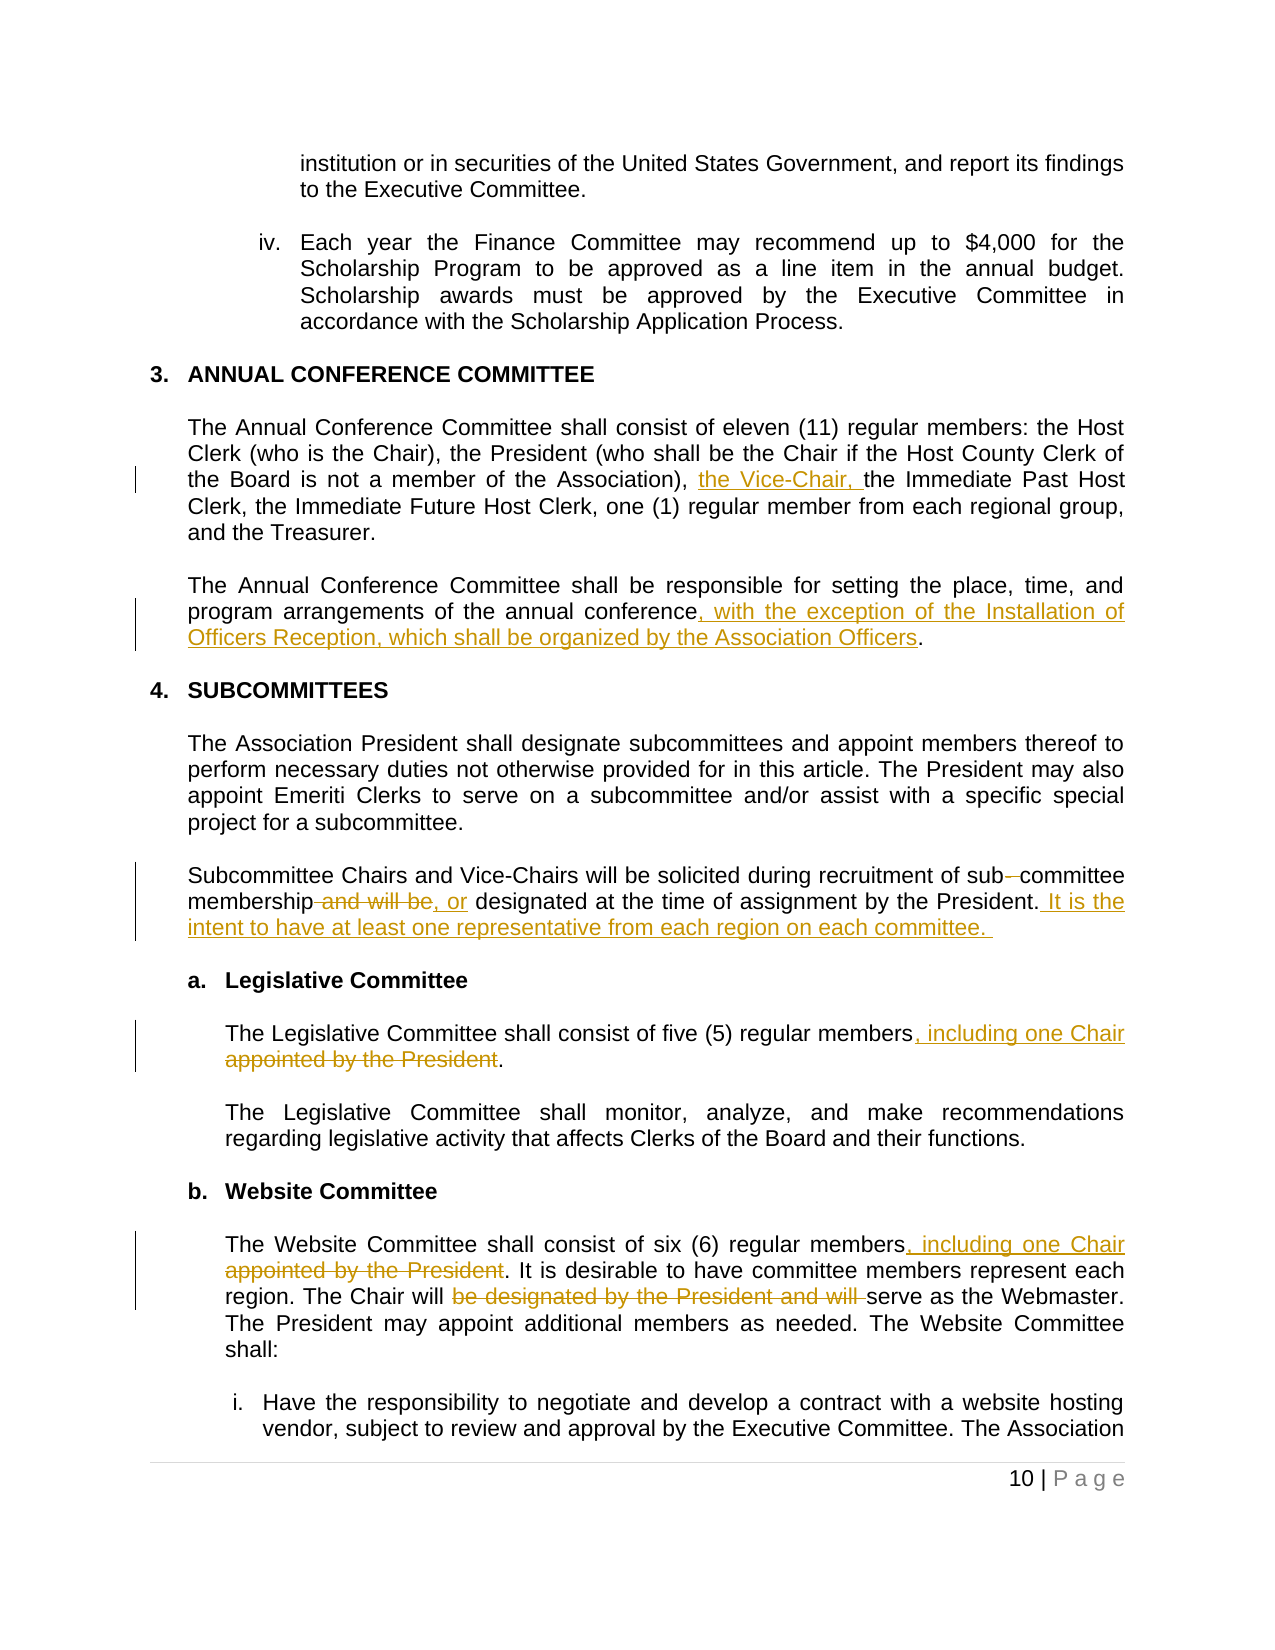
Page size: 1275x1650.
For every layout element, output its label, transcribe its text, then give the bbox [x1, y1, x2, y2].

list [281, 150, 1125, 203]
text The Legislative Committee shall monitor, analyze, and make recommendations regarding legislative activity that affects Clerks of the Board and their functions. [225, 1099, 1125, 1151]
text The Association President shall designate subcommittees and appoint members thereof to perform necessary duties not otherwise provided for in this article. The President may also appoint Emeriti Clerks to serve on a subcommittee and/or assist with a specific special project for a subcommittee. [187, 730, 1125, 835]
text The Annual Conference Committee shall consist of eleven (11) regular members: the Host Clerk (who is the Chair), the President (who shall be the Chair if the Host County Clerk of the Board is not a member of the Association), the Immediate Past Host Clerk, the Immediate Future Host Clerk, one (1) regular member from each regional group, and the Treasurer. [187, 413, 1125, 545]
list Website Committee [187, 1178, 1125, 1204]
list SUBCOMMITTEES [150, 677, 1125, 703]
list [244, 1389, 1125, 1441]
list Legislative Committee [187, 967, 1125, 993]
list ANNUAL CONFERENCE COMMITTEE [150, 361, 1125, 387]
text The Website Committee shall consist of six (6) regular members. It is desirable to have committee members represent each region. The Chair will serve as the Webmaster. The President may appoint additional members as needed. The Website Committee shall: [225, 1231, 1125, 1362]
text The Annual Conference Committee shall be responsible for setting the place, time, and program arrangements of the annual conference. [187, 572, 1125, 651]
text Subcommittee Chairs and Vice-Chairs will be solicited during recruitment of subcommittee membership designated at the time of assignment by the President. [187, 862, 1125, 941]
list Each year the Finance Committee may recommend up to $4,000 for the Scholarship Program to be approved as a line item in the annual budget. Scholarship awards must be approved by the Executive Committee in accordance with the Scholarship Application Process. [281, 229, 1125, 334]
text The Legislative Committee shall consist of five (5) regular members. [225, 1020, 1125, 1072]
